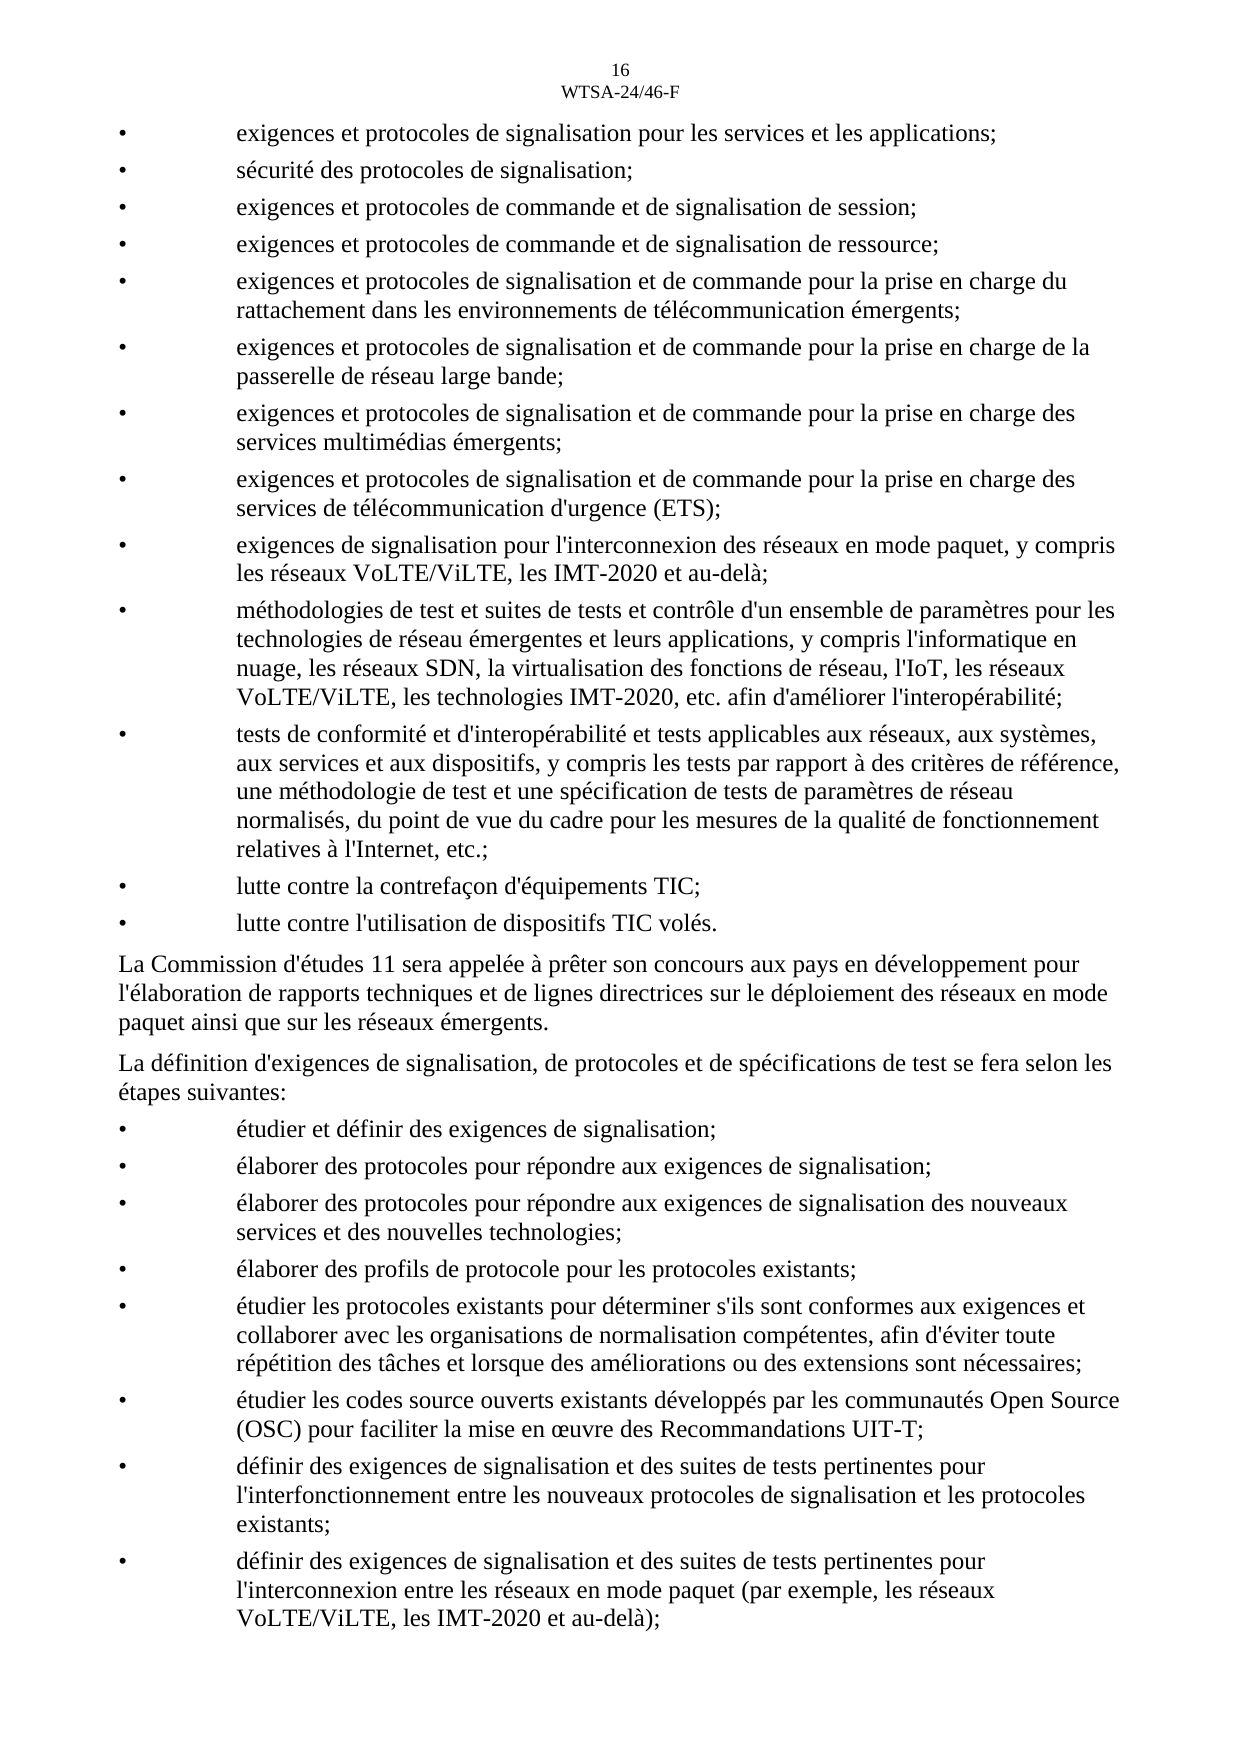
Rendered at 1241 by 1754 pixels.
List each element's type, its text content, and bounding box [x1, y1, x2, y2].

text • élaborer des profils de protocole pour les protocoles existants; [118, 1254, 1122, 1283]
text • exigences et protocoles de commande et de signalisation de session; [118, 192, 1122, 221]
text • exigences et protocoles de signalisation pour les services et les applications; [118, 118, 1122, 147]
text • méthodologies de test et suites de tests et contrôle d'un ensemble de paramètres pour les technologies de réseau émergentes et leurs applications, y compris l'informatique en nuage, les réseaux SDN, la virtualisation des fonctions de réseau, l'IoT, les réseaux VoLTE/ViLTE, les technologies IMT-2020, etc. afin d'améliorer l'interopérabilité; [118, 596, 1122, 711]
text • sécurité des protocoles de signalisation; [118, 155, 1122, 184]
text • élaborer des protocoles pour répondre aux exigences de signalisation; [118, 1151, 1122, 1180]
text • lutte contre la contrefaçon d'équipements TIC; [118, 871, 1122, 900]
text • exigences et protocoles de signalisation et de commande pour la prise en charge des services de télécommunication d'urgence (ETS); [118, 464, 1122, 521]
text • exigences de signalisation pour l'interconnexion des réseaux en mode paquet, y compris les réseaux VoLTE/ViLTE, les IMT-2020 et au-delà; [118, 530, 1122, 587]
text • étudier les protocoles existants pour déterminer s'ils sont conformes aux exigences et collaborer avec les organisations de normalisation compétentes, afin d'éviter toute répétition des tâches et lorsque des améliorations ou des extensions sont nécessaires; [118, 1291, 1122, 1377]
text • étudier et définir des exigences de signalisation; [118, 1114, 1122, 1143]
text La Commission d'études 11 sera appelée à prêter son concours aux pays en développement pour l'élaboration de rapports techniques et de lignes directrices sur le déploiement des réseaux en mode paquet ainsi que sur les réseaux émergents. [118, 949, 1122, 1036]
text • lutte contre l'utilisation de dispositifs TIC volés. [118, 908, 1122, 937]
text • exigences et protocoles de signalisation et de commande pour la prise en charge des services multimédias émergents; [118, 398, 1122, 456]
text • définir des exigences de signalisation et des suites de tests pertinentes pour l'interconnexion entre les réseaux en mode paquet (par exemple, les réseaux VoLTE/ViLTE, les IMT-2020 et au-delà); [118, 1546, 1122, 1632]
text • exigences et protocoles de signalisation et de commande pour la prise en charge de la passerelle de réseau large bande; [118, 332, 1122, 390]
text • définir des exigences de signalisation et des suites de tests pertinentes pour l'interfonctionnement entre les nouveaux protocoles de signalisation et les protocoles existants; [118, 1451, 1122, 1538]
text • exigences et protocoles de commande et de signalisation de ressource; [118, 229, 1122, 258]
text • exigences et protocoles de signalisation et de commande pour la prise en charge du rattachement dans les environnements de télécommunication émergents; [118, 266, 1122, 324]
text La définition d'exigences de signalisation, de protocoles et de spécifications de test se fera selon les étapes suivantes: [118, 1048, 1122, 1106]
text • étudier les codes source ouverts existants développés par les communautés Open Source (OSC) pour faciliter la mise en œuvre des Recommandations UIT-T; [118, 1386, 1122, 1443]
text • tests de conformité et d'interopérabilité et tests applicables aux réseaux, aux systèmes, aux services et aux dispositifs, y compris les tests par rapport à des critères de référence, une méthodologie de test et une spécification de tests de paramètres de réseau normalisés, du point de vue du cadre pour les mesures de la qualité de fonctionnement relatives à l'Internet, etc.; [118, 719, 1122, 863]
text • élaborer des protocoles pour répondre aux exigences de signalisation des nouveaux services et des nouvelles technologies; [118, 1188, 1122, 1246]
